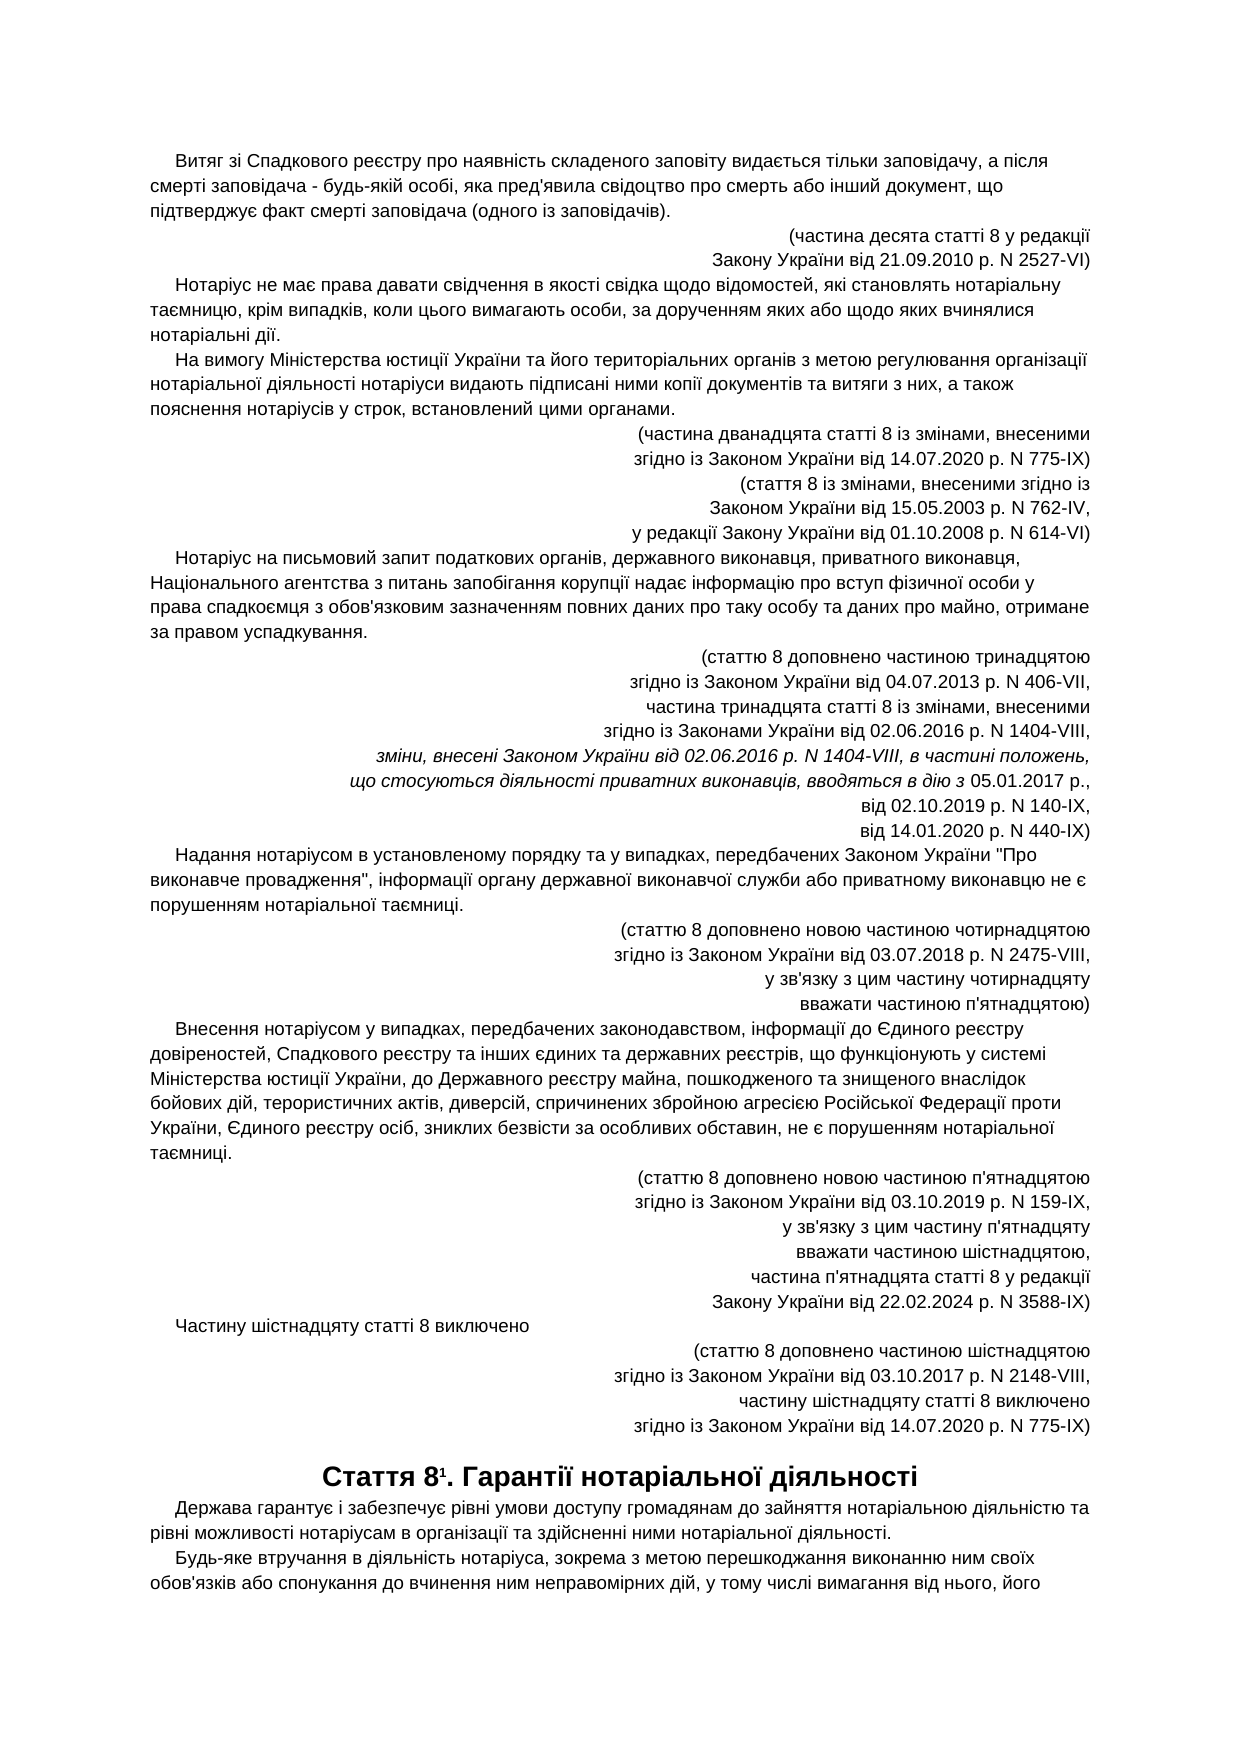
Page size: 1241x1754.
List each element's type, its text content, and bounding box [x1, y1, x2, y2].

text (статтю 8 доповнено новою частиною чотирнадцятою згідно із Законом України від 03.07.2018 р. N 2475-VIII, у зв'язку з цим частину чотирнадцяту вважати частиною п'ятнадцятою) [150, 918, 1090, 1014]
text Держава гарантує і забезпечує рівні умови доступу громадянам до зайняття нотаріальною діяльністю та рівні можливості нотаріусам в організації та здійсненні ними нотаріальної діяльності. [150, 1497, 1090, 1543]
text Витяг зі Спадкового реєстру про наявність складеного заповіту видається тільки заповідачу, а після смерті заповідача - будь-якій особі, яка пред'явила свідоцтво про смерть або інший документ, що підтверджує факт смерті заповідача (одного із заповідачів). [150, 150, 1090, 221]
text (стаття 8 із змінами, внесеними згідно із Законом України від 15.05.2003 р. N 762-IV, у редакції Закону України від 01.10.2008 р. N 614-VI) [150, 472, 1090, 543]
text (частина дванадцята статті 8 із змінами, внесеними згідно із Законом України від 14.07.2020 р. N 775-IX) [150, 423, 1090, 469]
text Надання нотаріусом в установленому порядку та у випадках, передбачених Законом України "Про виконавче провадження", інформації органу державної виконавчої служби або приватному виконавцю не є порушенням нотаріальної таємниці. [150, 844, 1090, 915]
text (статтю 8 доповнено новою частиною п'ятнадцятою згідно із Законом України від 03.10.2019 р. N 159-IX, у зв'язку з цим частину п'ятнадцяту вважати частиною шістнадцятою, частина п'ятнадцята статті 8 у редакції Закону України від 22.02.2024 р. N 3588-IX) [150, 1166, 1090, 1312]
text Частину шістнадцяту статті 8 виключено [150, 1315, 1090, 1337]
text Нотаріус не має права давати свідчення в якості свідка щодо відомостей, які становлять нотаріальну таємницю, крім випадків, коли цього вимагають особи, за дорученням яких або щодо яких вчинялися нотаріальні дії. [150, 274, 1090, 345]
text (статтю 8 доповнено частиною тринадцятою згідно із Законом України від 04.07.2013 р. N 406-VII, частина тринадцята статті 8 із змінами, внесеними згідно із Законами України від 02.06.2016 р. N 1404-VIII, зміни, внесені Законом України від 02.06.2016 р. N 1404-VIII, в частині положень, що стосуються діяльності приватних виконавців, вводяться в дію з 05.01.2017 р., від 02.10.2019 р. N 140-IX, від 14.01.2020 р. N 440-IX) [150, 646, 1090, 841]
text (частина десята статті 8 у редакції Закону України від 21.09.2010 р. N 2527-VI) [150, 224, 1090, 271]
text Внесення нотаріусом у випадках, передбачених законодавством, інформації до Єдиного реєстру довіреностей, Спадкового реєстру та інших єдиних та державних реєстрів, що функціонують у системі Міністерства юстиції України, до Державного реєстру майна, пошкодженого та знищеного внаслідок бойових дій, терористичних актів, диверсій, спричинених збройною агресією Російської Федерації проти України, Єдиного реєстру осіб, зниклих безвісти за особливих обставин, не є порушенням нотаріальної таємниці. [150, 1018, 1090, 1163]
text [150, 1547, 1090, 1593]
subtitle Стаття 81. Гарантії нотаріальної діяльності [150, 1460, 1090, 1492]
text На вимогу Міністерства юстиції України та його територіальних органів з метою регулювання організації нотаріальної діяльності нотаріуси видають підписані ними копії документів та витяги з них, а також пояснення нотаріусів у строк, встановлений цими органами. [150, 348, 1090, 419]
text Нотаріус на письмовий запит податкових органів, державного виконавця, приватного виконавця, Національного агентства з питань запобігання корупції надає інформацію про вступ фізичної особи у права спадкоємця з обов'язковим зазначенням повних даних про таку особу та даних про майно, отримане за правом успадкування. [150, 547, 1090, 643]
text (статтю 8 доповнено частиною шістнадцятою згідно із Законом України від 03.10.2017 р. N 2148-VIII, частину шістнадцяту статті 8 виключено згідно із Законом України від 14.07.2020 р. N 775-IX) [150, 1340, 1090, 1436]
